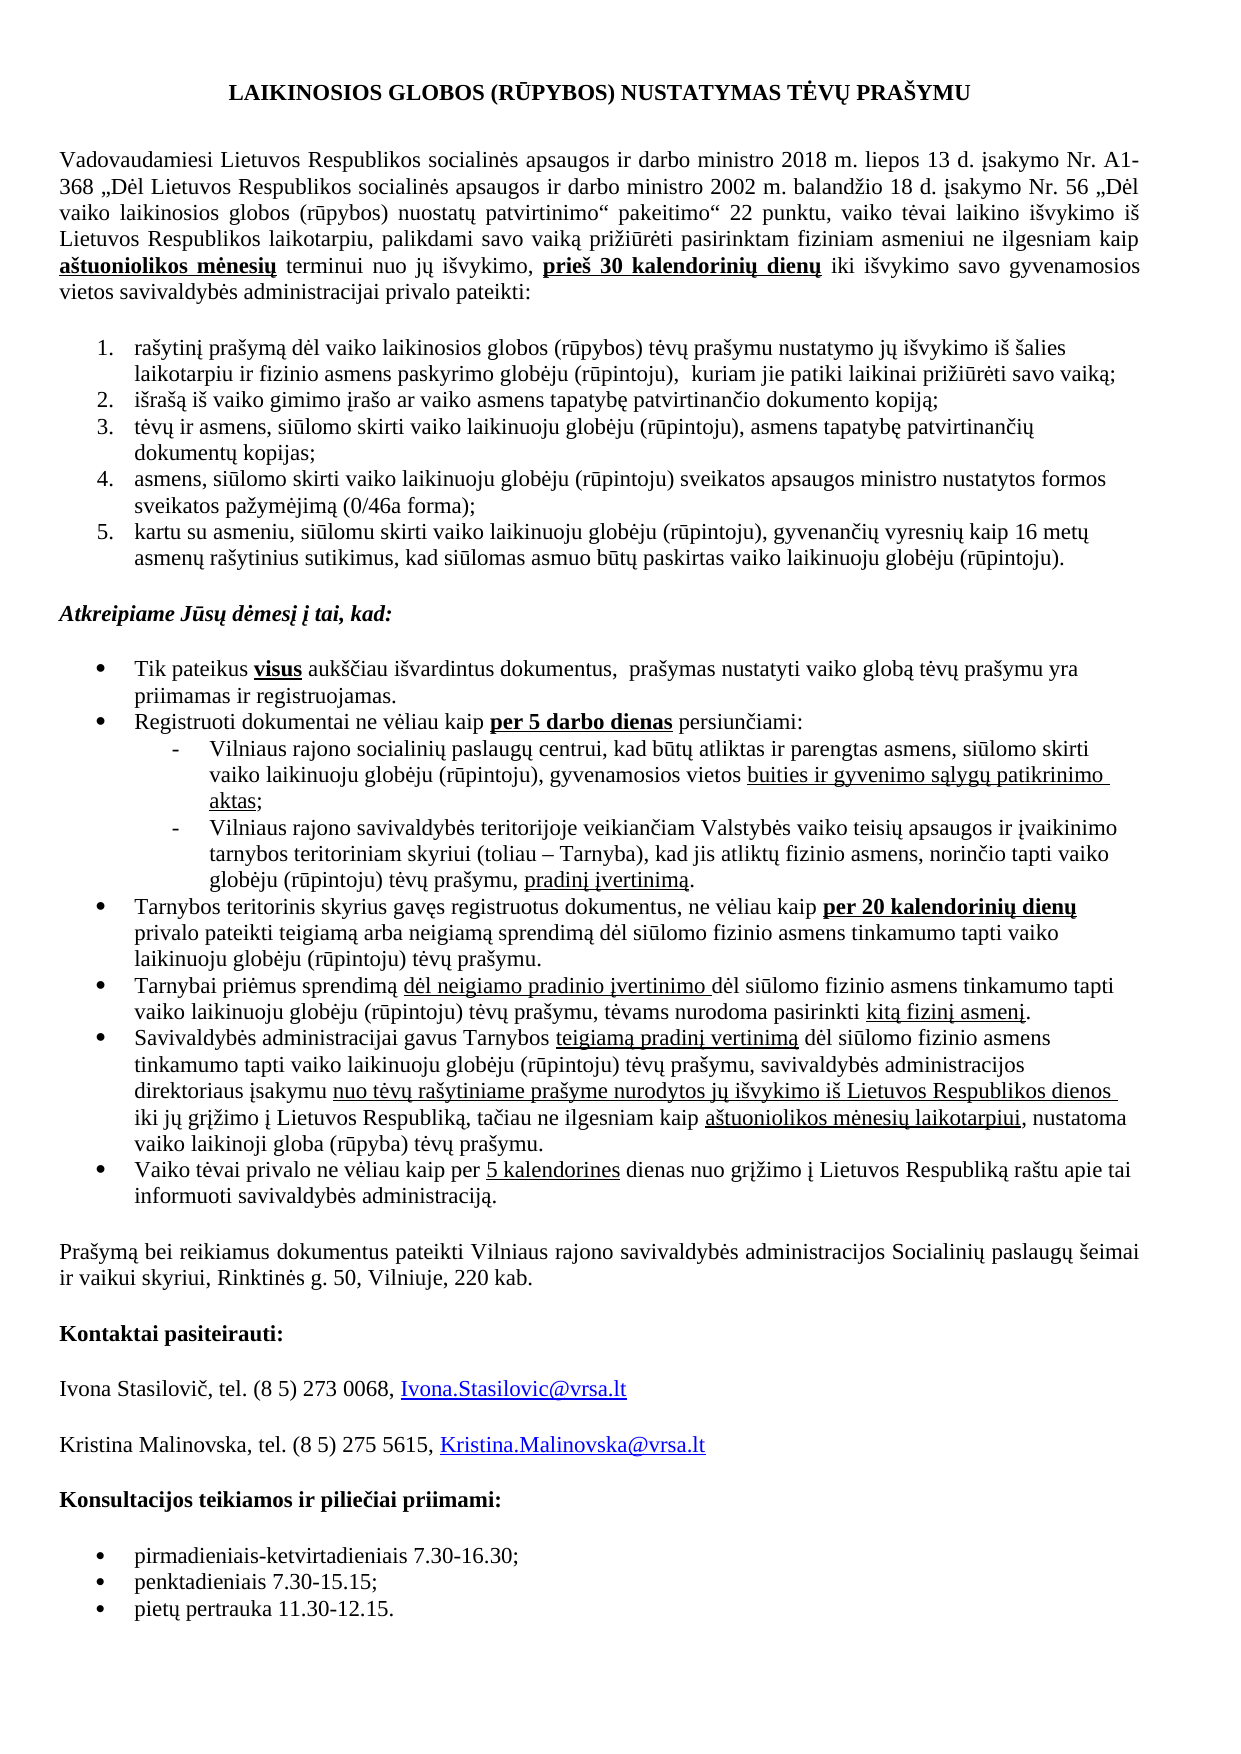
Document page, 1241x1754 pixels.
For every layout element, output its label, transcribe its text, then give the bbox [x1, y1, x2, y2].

table_header LAIKINOSIOS GLOBOS (RŪPYBOS) NUSTATYMAS TĖVŲ PRAŠYMU [39, 59, 1161, 126]
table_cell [39, 126, 1161, 1671]
